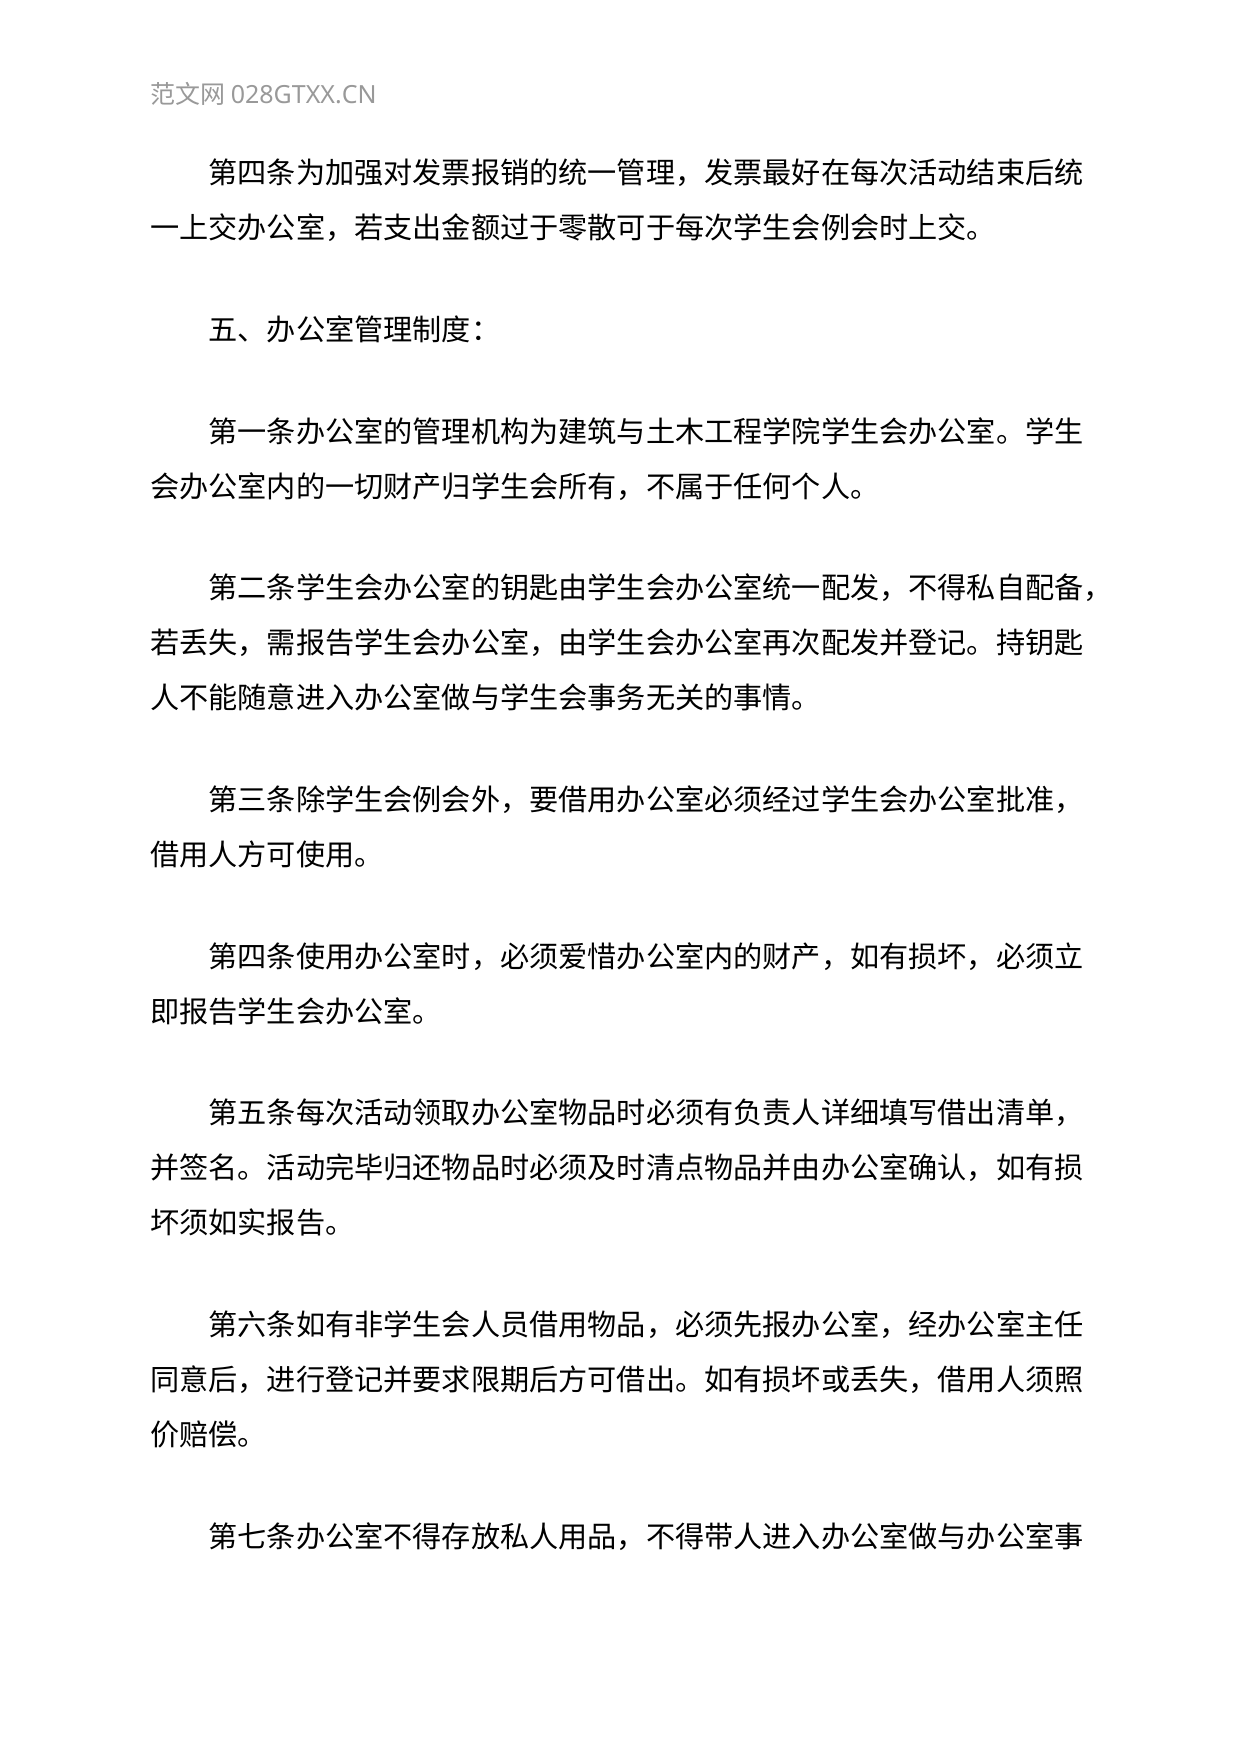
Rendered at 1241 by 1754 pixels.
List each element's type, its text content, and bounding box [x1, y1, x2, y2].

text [150, 1513, 1090, 1555]
text 第六条如有非学生会人员借用物品，必须先报办公室，经办公室主任同意后，进行登记并要求限期后方可借出。如有损坏或丢失，借用人须照价赔偿。 [150, 1302, 1090, 1454]
text 第一条办公室的管理机构为建筑与土木工程学院学生会办公室。学生会办公室内的一切财产归学生会所有，不属于任何个人。 [150, 408, 1090, 506]
text 五、办公室管理制度： [150, 307, 1090, 349]
text 第四条为加强对发票报销的统一管理，发票最好在每次活动结束后统一上交办公室，若支出金额过于零散可于每次学生会例会时上交。 [150, 150, 1090, 247]
text 第三条除学生会例会外，要借用办公室必须经过学生会办公室批准，借用人方可使用。 [150, 777, 1090, 874]
text 第四条使用办公室时，必须爱惜办公室内的财产，如有损坏，必须立即报告学生会办公室。 [150, 933, 1090, 1031]
text 第五条每次活动领取办公室物品时必须有负责人详细填写借出清单，并签名。活动完毕归还物品时必须及时清点物品并由办公室确认，如有损坏须如实报告。 [150, 1090, 1090, 1242]
text 第二条学生会办公室的钥匙由学生会办公室统一配发，不得私自配备，若丢失，需报告学生会办公室，由学生会办公室再次配发并登记。持钥匙人不能随意进入办公室做与学生会事务无关的事情。 [150, 565, 1090, 717]
